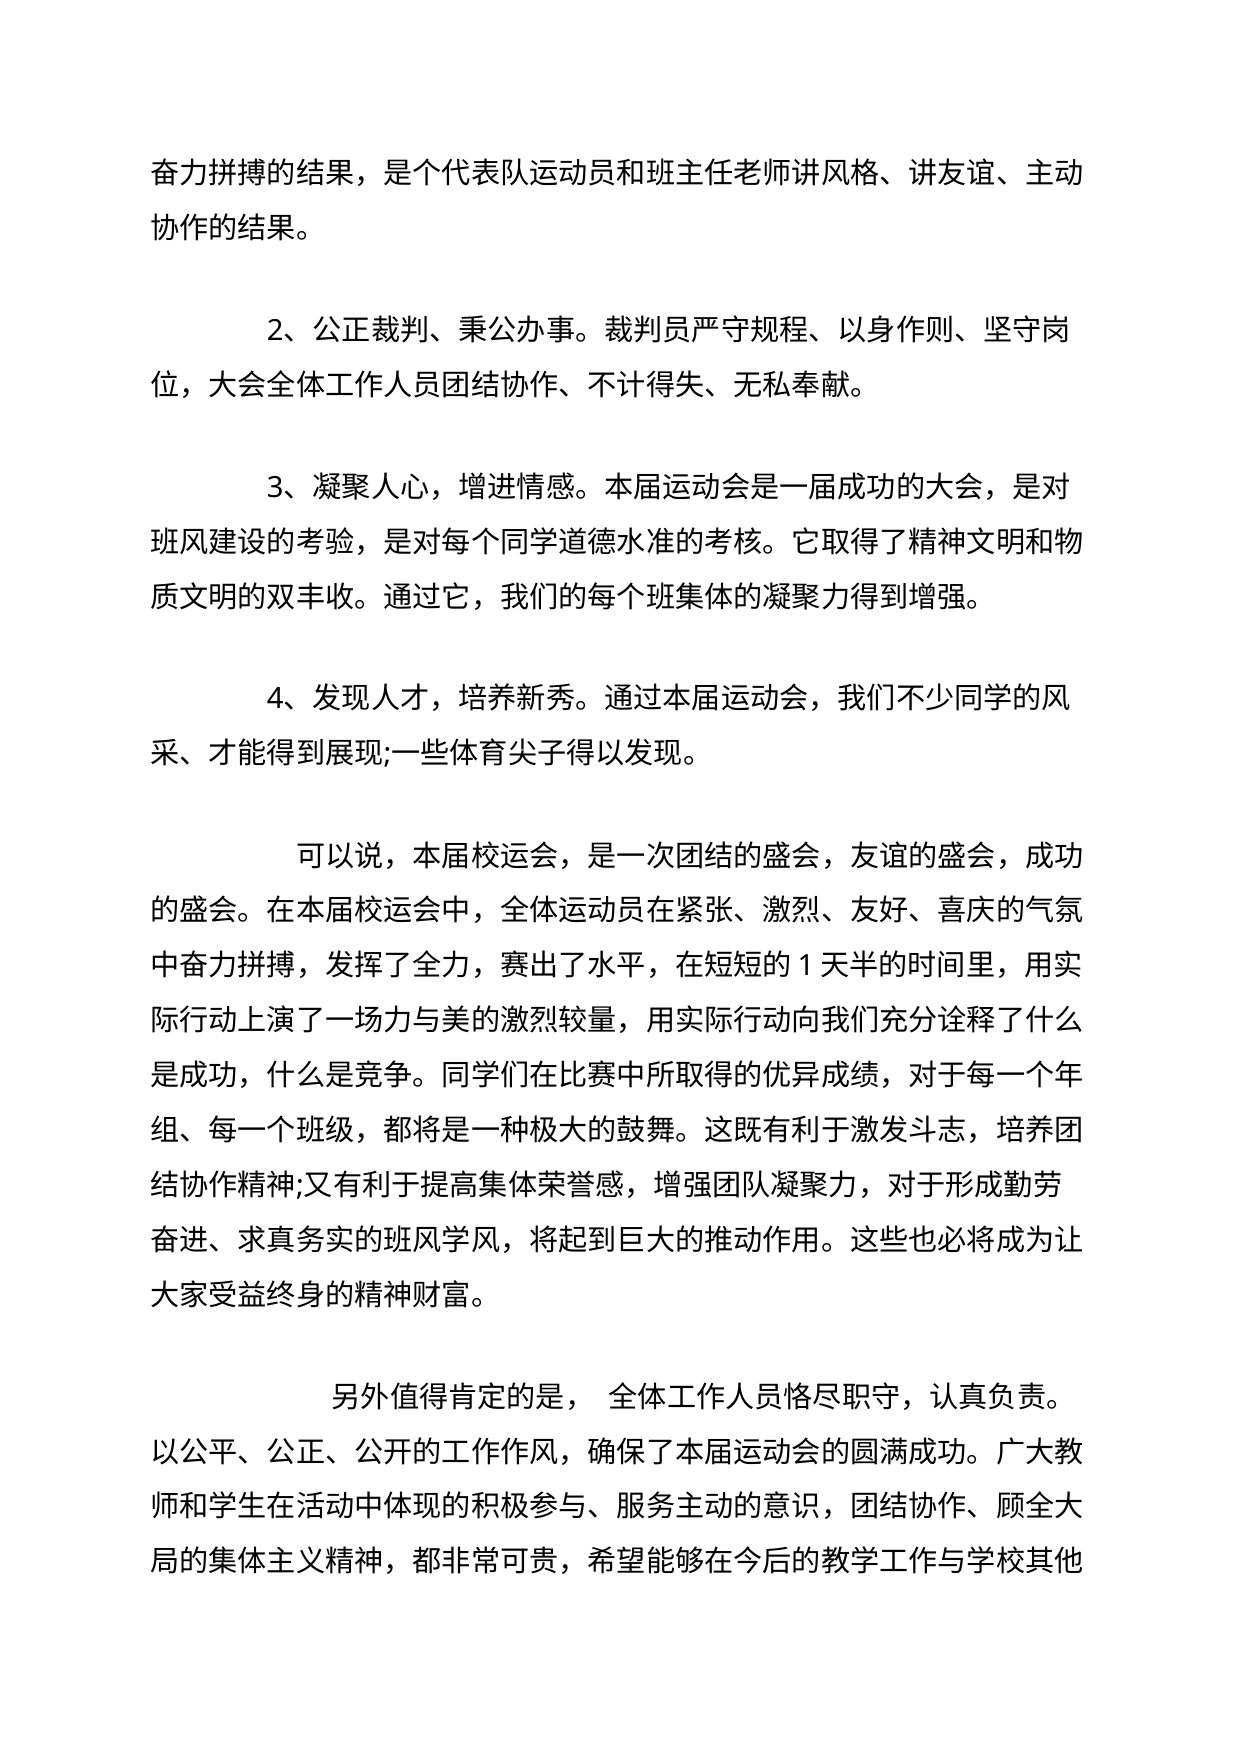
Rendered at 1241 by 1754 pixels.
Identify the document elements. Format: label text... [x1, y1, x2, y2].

text 可以说，本届校运会，是一次团结的盛会，友谊的盛会，成功的盛会。在本届校运会中，全体运动员在紧张、激烈、友好、喜庆的气氛中奋力拼搏，发挥了全力，赛出了水平，在短短的1天半的时间里，用实际行动上演了一场力与美的激烈较量，用实际行动向我们充分诠释了什么是成功，什么是竞争。同学们在比赛中所取得的优异成绩，对于每一个年组、每一个班级，都将是一种极大的鼓舞。这既有利于激发斗志，培养团结协作精神;又有利于提高集体荣誉感，增强团队凝聚力，对于形成勤劳奋进、求真务实的班风学风，将起到巨大的推动作用。这些也必将成为让大家受益终身的精神财富。 [150, 832, 1090, 1314]
text 3、凝聚人心，增进情感。本届运动会是一届成功的大会，是对班风建设的考验，是对每个同学道德水准的考核。它取得了精神文明和物质文明的双丰收。通过它，我们的每个班集体的凝聚力得到增强。 [150, 463, 1090, 616]
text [150, 150, 1090, 247]
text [150, 1373, 1090, 1580]
text 4、发现人才，培养新秀。通过本届运动会，我们不少同学的风采、才能得到展现;一些体育尖子得以发现。 [150, 675, 1090, 772]
text 2、公正裁判、秉公办事。裁判员严守规程、以身作则、坚守岗位，大会全体工作人员团结协作、不计得失、无私奉献。 [150, 307, 1090, 404]
